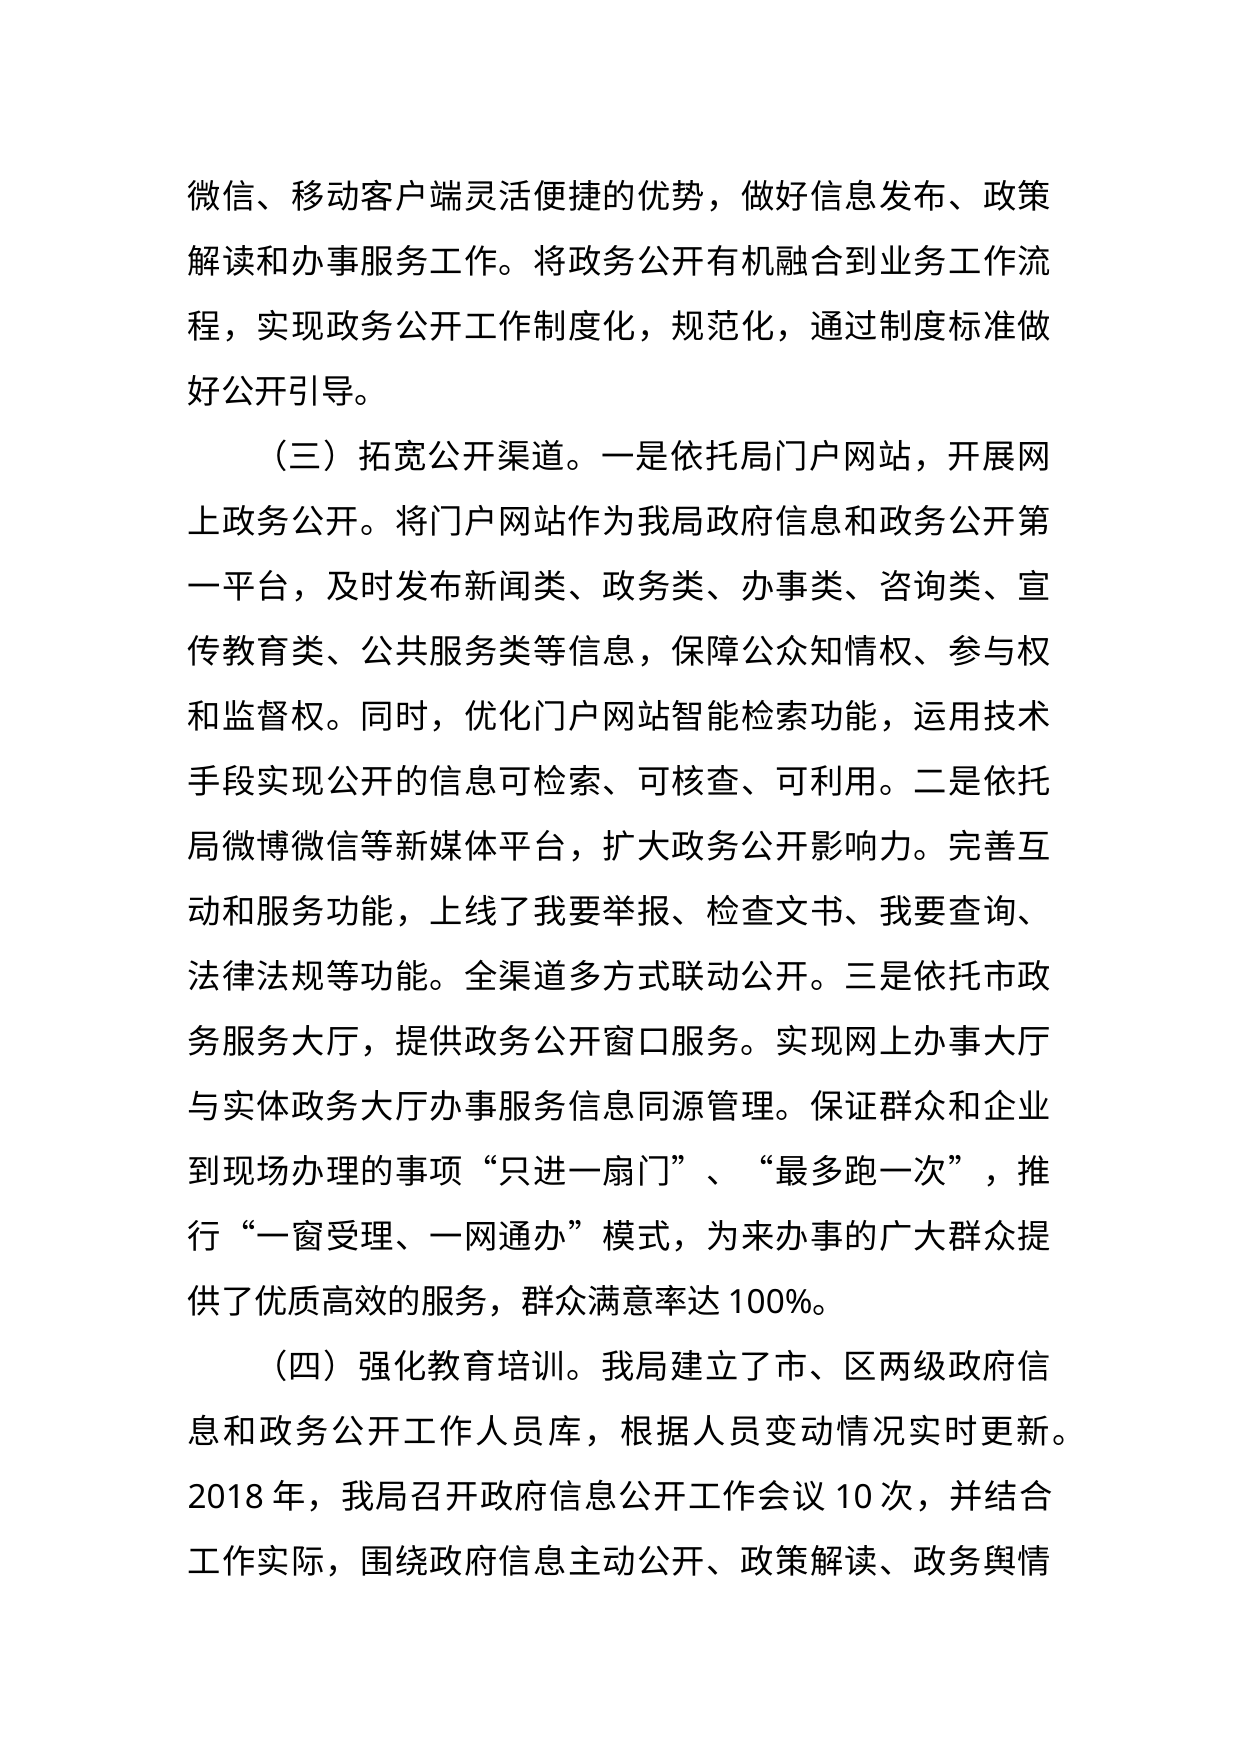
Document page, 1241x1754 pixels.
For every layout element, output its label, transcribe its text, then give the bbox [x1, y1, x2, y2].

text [187, 1332, 1053, 1592]
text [187, 162, 1053, 422]
text （三）拓宽公开渠道。一是依托局门户网站，开展网上政务公开。将门户网站作为我局政府信息和政务公开第一平台，及时发布新闻类、政务类、办事类、咨询类、宣传教育类、公共服务类等信息，保障公众知情权、参与权和监督权。同时，优化门户网站智能检索功能，运用技术手段实现公开的信息可检索、可核查、可利用。二是依托局微博微信等新媒体平台，扩大政务公开影响力。完善互动和服务功能，上线了我要举报、检查文书、我要查询、法律法规等功能。全渠道多方式联动公开。三是依托市政务服务大厅，提供政务公开窗口服务。实现网上办事大厅与实体政务大厅办事服务信息同源管理。保证群众和企业到现场办理的事项“只进一扇门”、“最多跑一次”，推行“一窗受理、一网通办”模式，为来办事的广大群众提供了优质高效的服务，群众满意率达100%。 [187, 422, 1053, 1332]
